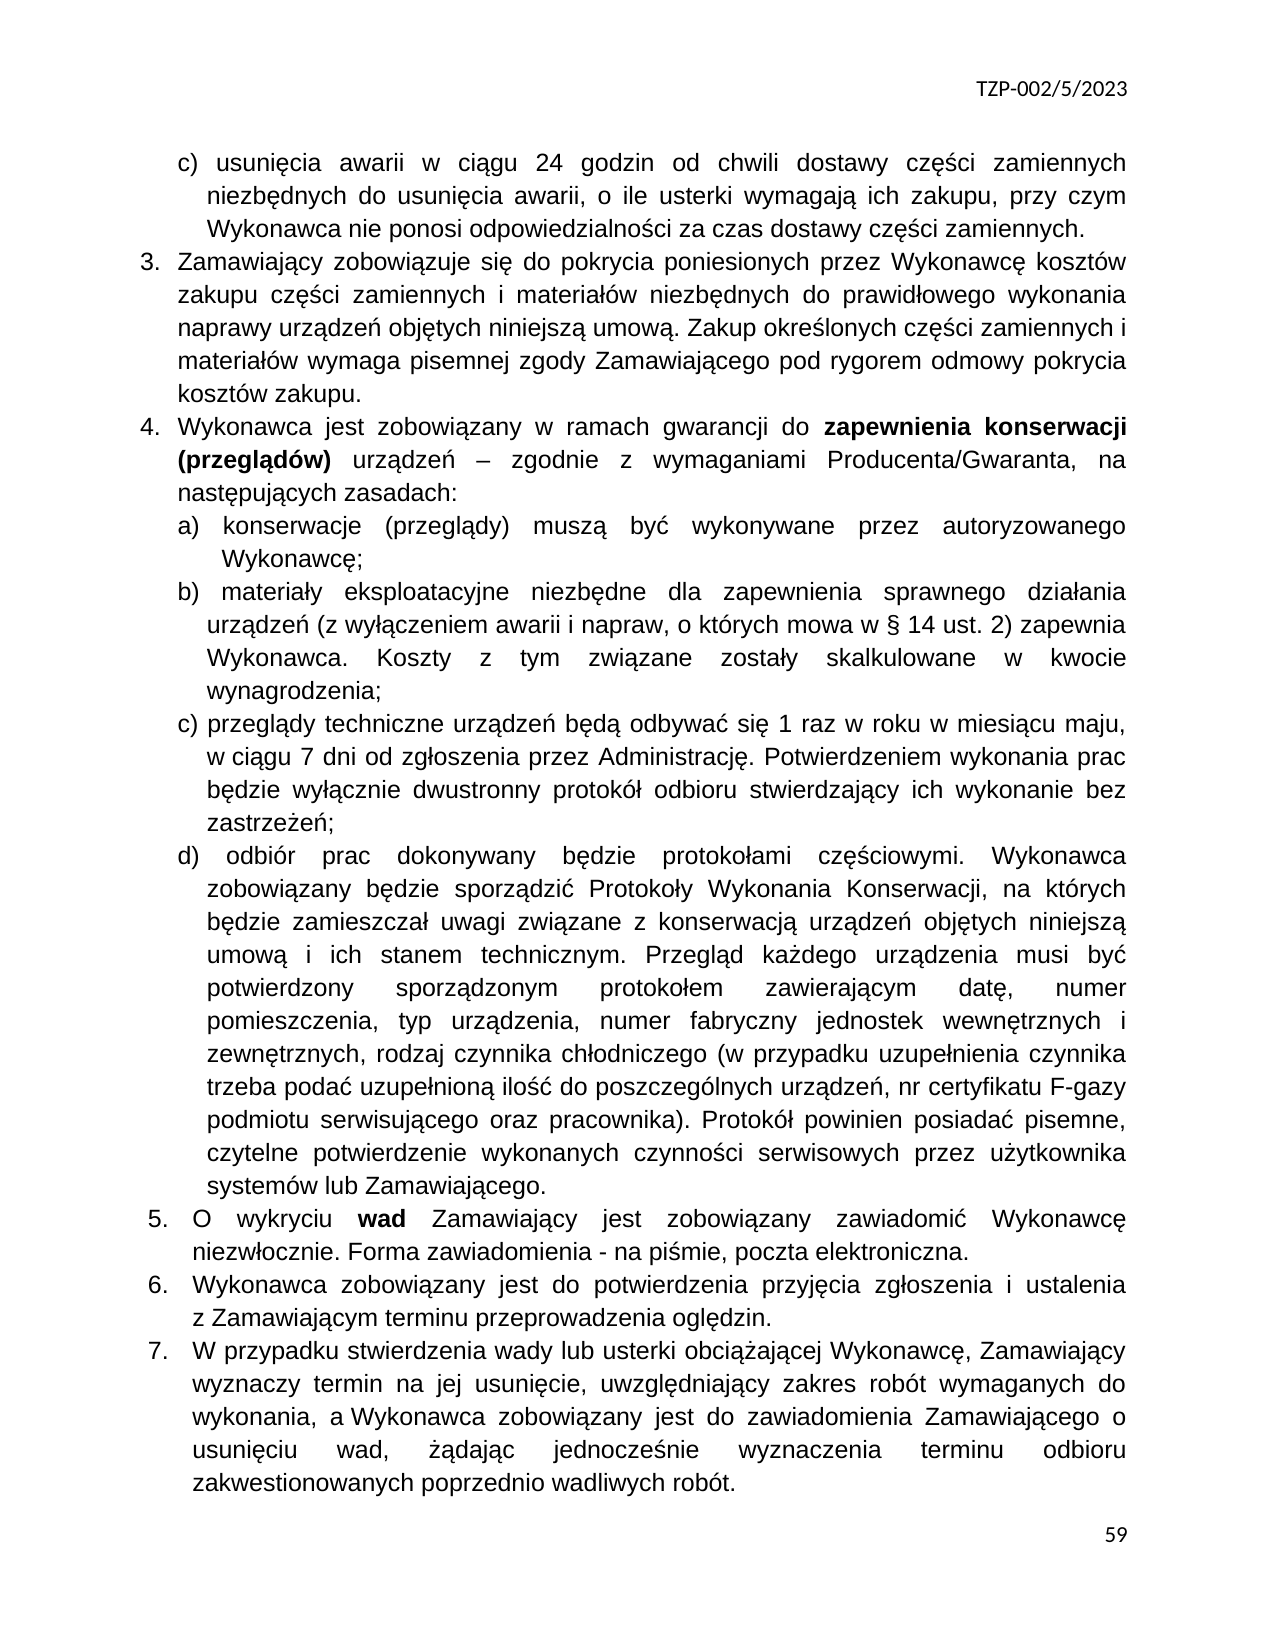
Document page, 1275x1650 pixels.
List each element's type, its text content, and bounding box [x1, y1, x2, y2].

list b) materiały eksploatacyjne niezbędne dla zapewnienia sprawnego działania urządzeń (z wyłączeniem awarii i napraw, o których mowa w § 14 ust. 2) zapewnia Wykonawca. Koszty z tym związane zostały skalkulowane w kwocie wynagrodzenia; [177, 577, 1127, 705]
list W przypadku stwierdzenia wady lub usterki obciążającej Wykonawcę, Zamawiający wyznaczy termin na jej usunięcie, uwzględniający zakres robót wymaganych do wykonania, a Wykonawca zobowiązany jest do zawiadomienia Zamawiającego o usunięciu wad, żądając jednocześnie wyznaczenia terminu odbioru zakwestionowanych poprzednio wadliwych robót. [148, 1336, 1127, 1497]
list Zamawiający zobowiązuje się do pokrycia poniesionych przez Wykonawcę kosztów zakupu części zamiennych i materiałów niezbędnych do prawidłowego wykonania naprawy urządzeń objętych niniejszą umową. Zakup określonych części zamiennych i materiałów wymaga pisemnej zgody Zamawiającego pod rygorem odmowy pokrycia kosztów zakupu. [140, 247, 1127, 407]
list c) przeglądy techniczne urządzeń będą odbywać się 1 raz w roku w miesiącu maju, w ciągu 7 dni od zgłoszenia przez Administrację. Potwierdzeniem wykonania prac będzie wyłącznie dwustronny protokół odbioru stwierdzający ich wykonanie bez zastrzeżeń; [177, 709, 1127, 837]
list d) odbiór prac dokonywany będzie protokołami częściowymi. Wykonawca zobowiązany będzie sporządzić Protokoły Wykonania Konserwacji, na których będzie zamieszczał uwagi związane z konserwacją urządzeń objętych niniejszą umową i ich stanem technicznym. Przegląd każdego urządzenia musi być potwierdzony sporządzonym protokołem zawierającym datę, numer pomieszczenia, typ urządzenia, numer fabryczny jednostek wewnętrznych i zewnętrznych, rodzaj czynnika chłodniczego (w przypadku uzupełnienia czynnika trzeba podać uzupełnioną ilość do poszczególnych urządzeń, nr certyfikatu F-gazy podmiotu serwisującego oraz pracownika). Protokół powinien posiadać pisemne, czytelne potwierdzenie wykonanych czynności serwisowych przez użytkownika systemów lub Zamawiającego. [177, 841, 1127, 1200]
list O wykryciu wad Zamawiający jest zobowiązany zawiadomić Wykonawcę niezwłocznie. Forma zawiadomienia - na piśmie, poczta elektroniczna. [148, 1204, 1127, 1266]
list c) usunięcia awarii w ciągu 24 godzin od chwili dostawy części zamiennych niezbędnych do usunięcia awarii, o ile usterki wymagają ich zakupu, przy czym Wykonawca nie ponosi odpowiedzialności za czas dostawy części zamiennych. [177, 148, 1127, 242]
list Wykonawca zobowiązany jest do potwierdzenia przyjęcia zgłoszenia i ustalenia z Zamawiającym terminu przeprowadzenia oględzin. [148, 1270, 1127, 1332]
list Wykonawca jest zobowiązany w ramach gwarancji do zapewnienia konserwacji (przeglądów) urządzeń – zgodnie z wymaganiami Producenta/Gwaranta, na następujących zasadach: [140, 412, 1127, 507]
list a) konserwacje (przeglądy) muszą być wykonywane przez autoryzowanego Wykonawcę; [177, 511, 1127, 573]
